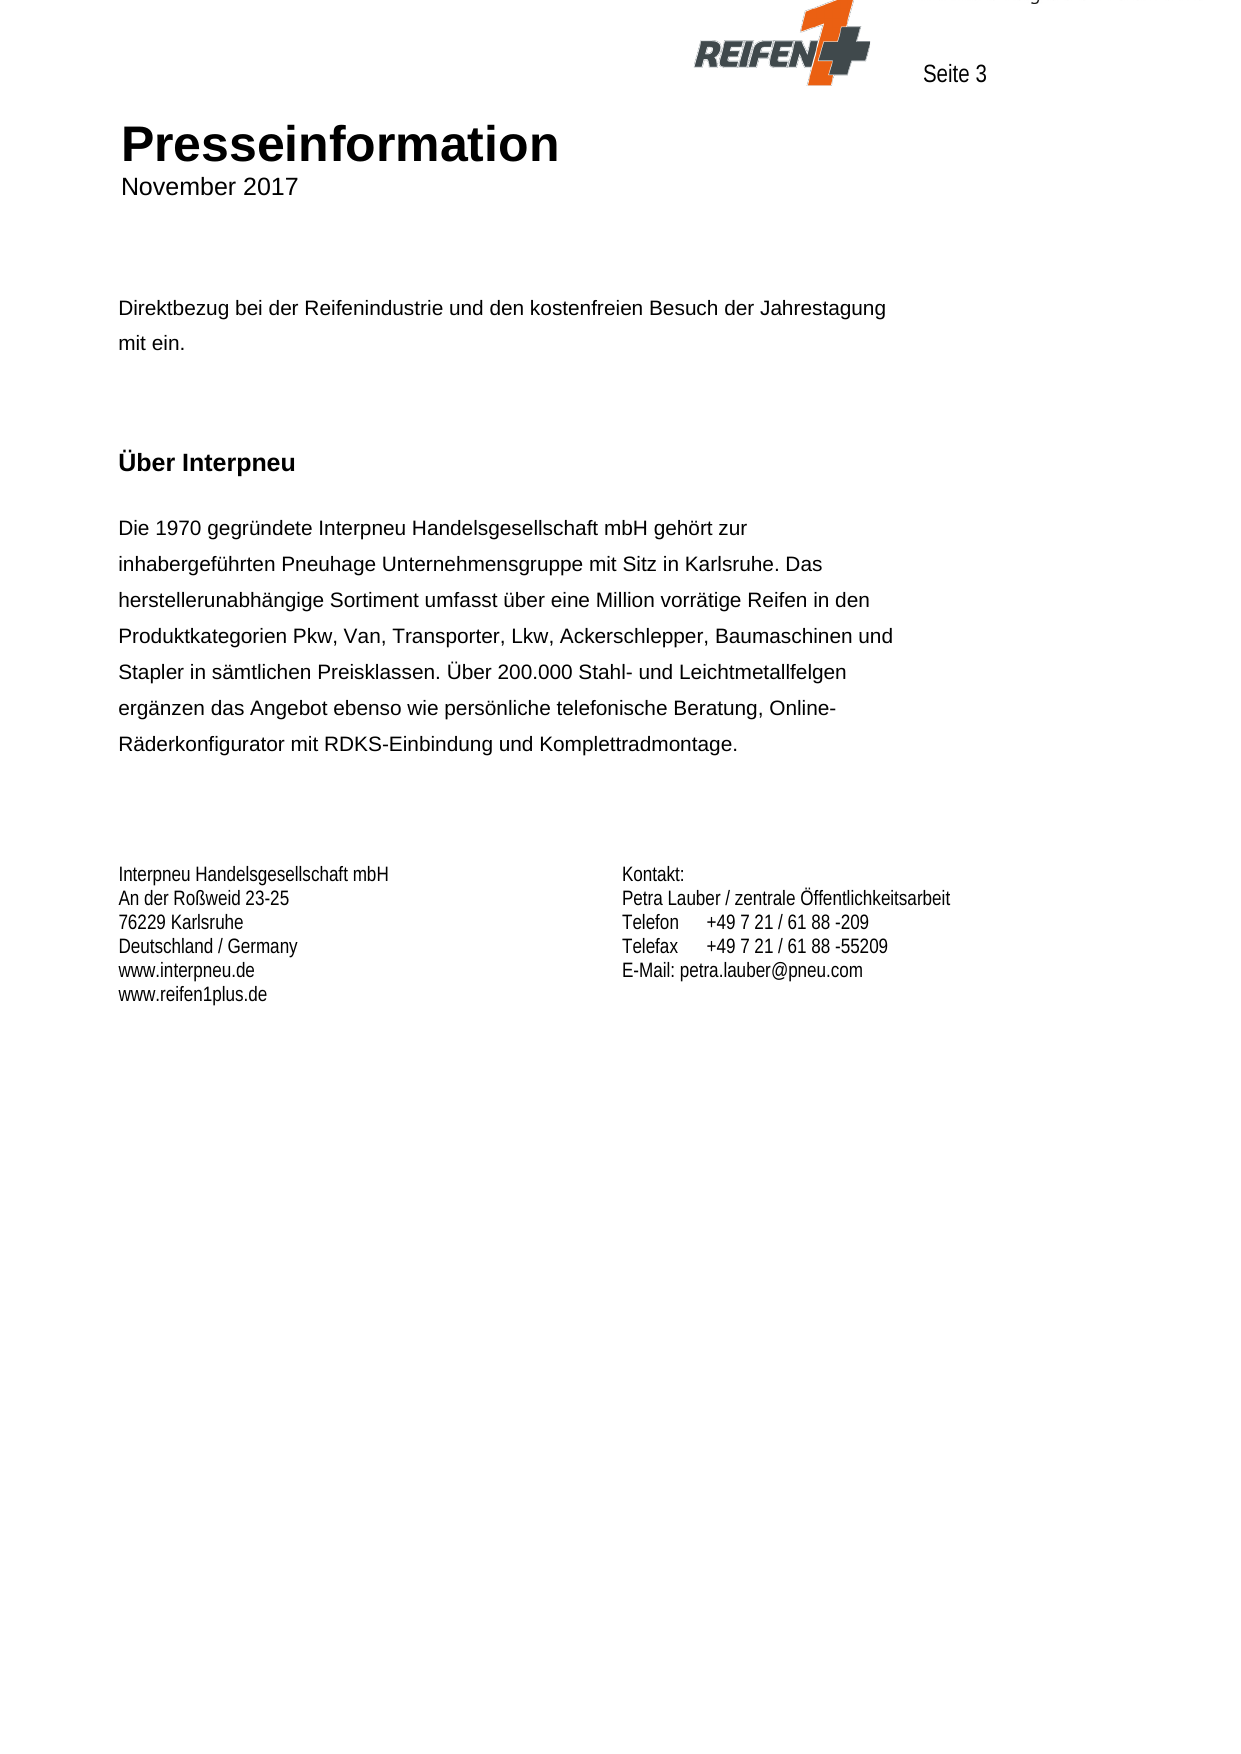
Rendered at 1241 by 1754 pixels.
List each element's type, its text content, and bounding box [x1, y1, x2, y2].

picture [693, 0, 871, 86]
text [118, 295, 915, 355]
picture [916, 0, 1203, 4]
text Über Interpneu [118, 448, 901, 477]
text Die 1970 gegründete Interpneu Handelsgesellschaft mbH gehört zur inhabergeführten Pneuhage Unternehmensgruppe mit Sitz in Karlsruhe. Das herstellerunabhängige Sortiment umfasst über eine Million vorrätige Reifen in den Produktkategorien Pkw, Van, Transporter, Lkw, Ackerschlepper, Baumaschinen und Stapler in sämtlichen Preisklassen. Über 200.000 Stahl- und Leichtmetallfelgen ergänzen das Angebot ebenso wie persönliche telefonische Beratung, Online-Räderkonfigurator mit RDKS-Einbindung und Komplettradmontage. [118, 516, 901, 799]
table_header Interpneu Handelsgesellschaft mbH An der Roßweid 23-25 76229 Karlsruhe Deutschland / Germany www.interpneu.de www.reifen1plus.de [103, 838, 611, 1006]
table_header Kontakt: Petra Lauber / zentrale Öffentlichkeitsarbeit Telefon +49 7 21 / 61 88 -209 Telefax +49 7 21 / 61 88 -55209 E-Mail: petra.lauber@pneu.com [611, 838, 1098, 1006]
